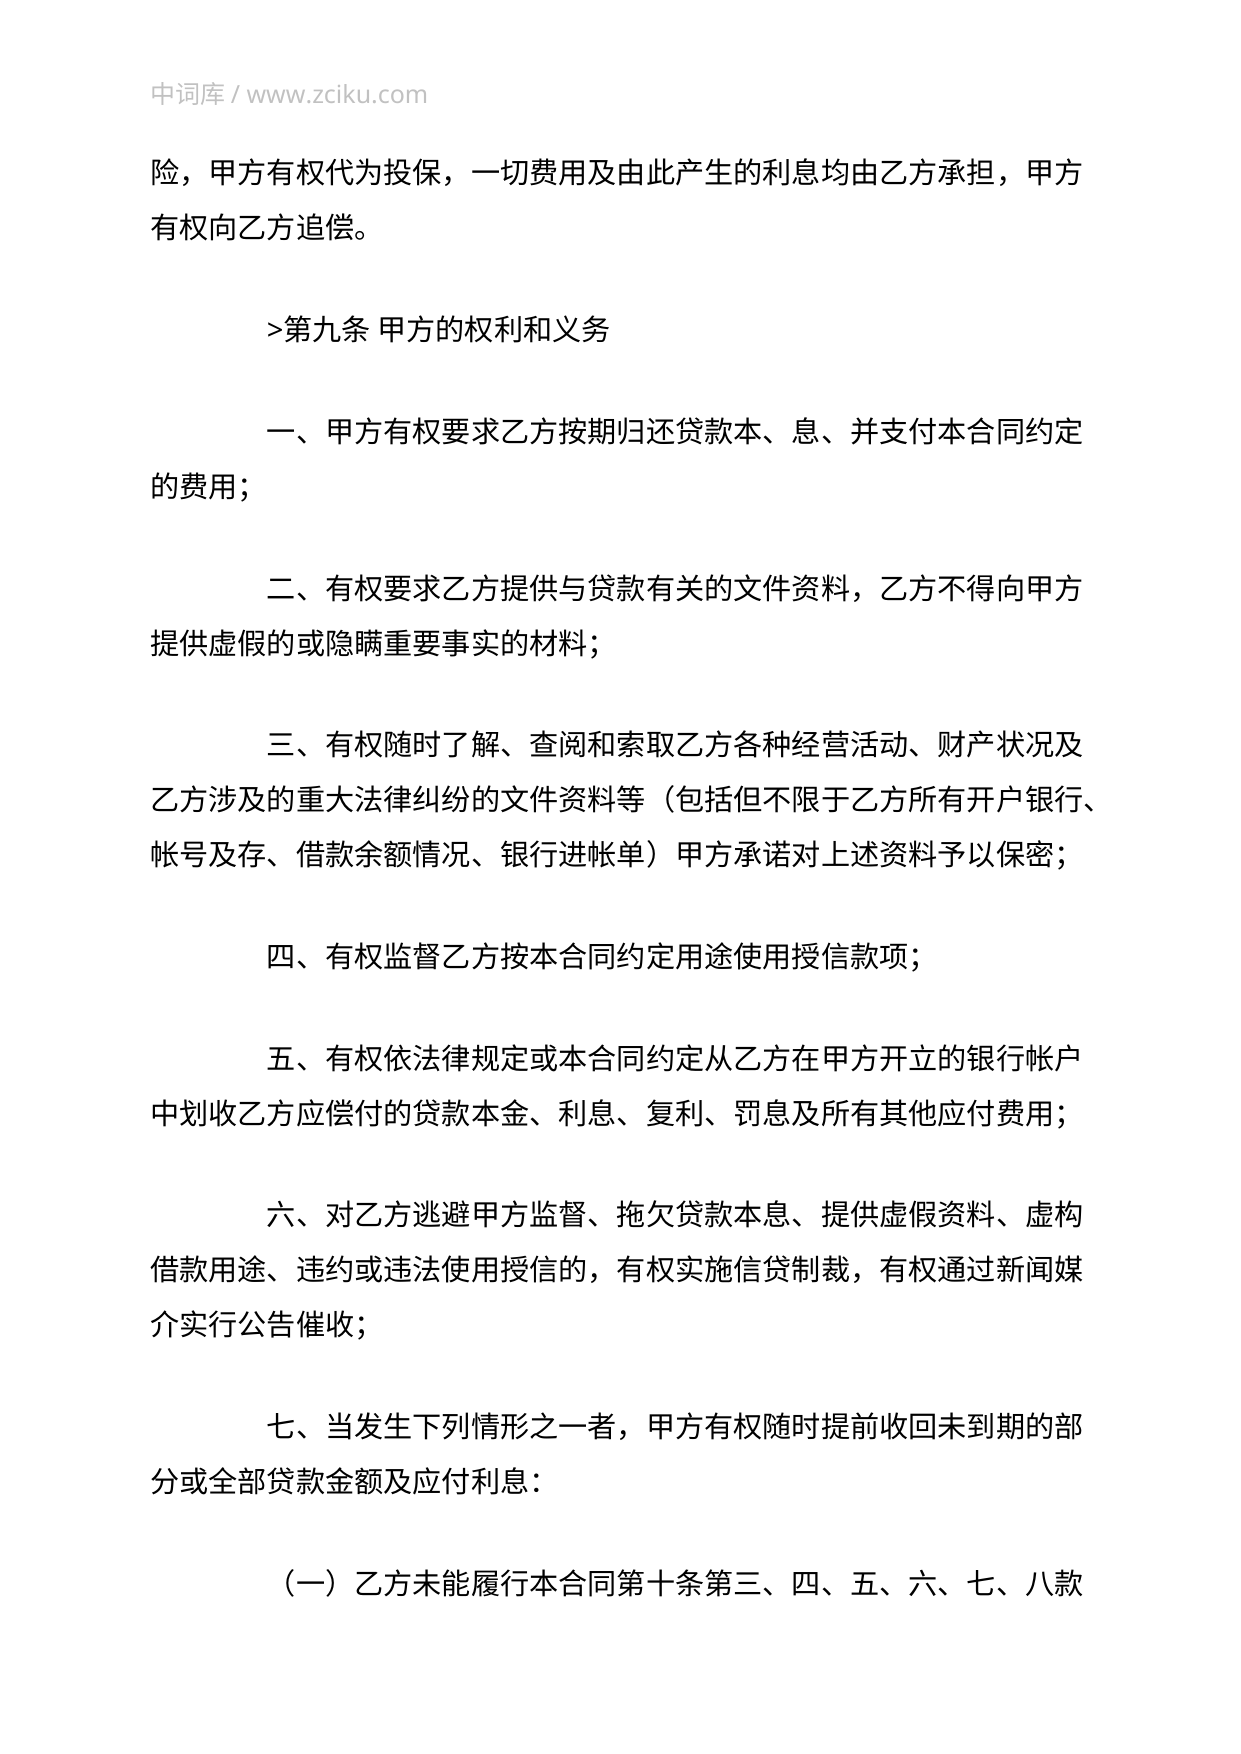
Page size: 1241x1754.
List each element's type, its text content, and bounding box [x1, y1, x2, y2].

text >第九条 甲方的权利和义务 [150, 307, 1090, 349]
text 七、当发生下列情形之一者，甲方有权随时提前收回未到期的部分或全部贷款金额及应付利息： [150, 1403, 1090, 1501]
text 五、有权依法律规定或本合同约定从乙方在甲方开立的银行帐户中划收乙方应偿付的贷款本金、利息、复利、罚息及所有其他应付费用； [150, 1035, 1090, 1132]
text 三、有权随时了解、查阅和索取乙方各种经营活动、财产状况及乙方涉及的重大法律纠纷的文件资料等（包括但不限于乙方所有开户银行、帐号及存、借款余额情况、银行进帐单）甲方承诺对上述资料予以保密； [150, 722, 1090, 874]
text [150, 150, 1090, 247]
text 二、有权要求乙方提供与贷款有关的文件资料，乙方不得向甲方提供虚假的或隐瞒重要事实的材料； [150, 565, 1090, 662]
text 一、甲方有权要求乙方按期归还贷款本、息、并支付本合同约定的费用； [150, 409, 1090, 506]
text 四、有权监督乙方按本合同约定用途使用授信款项； [150, 933, 1090, 976]
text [150, 1560, 1090, 1602]
text 六、对乙方逃避甲方监督、拖欠贷款本息、提供虚假资料、虚构借款用途、违约或违法使用授信的，有权实施信贷制裁，有权通过新闻媒介实行公告催收； [150, 1192, 1090, 1344]
